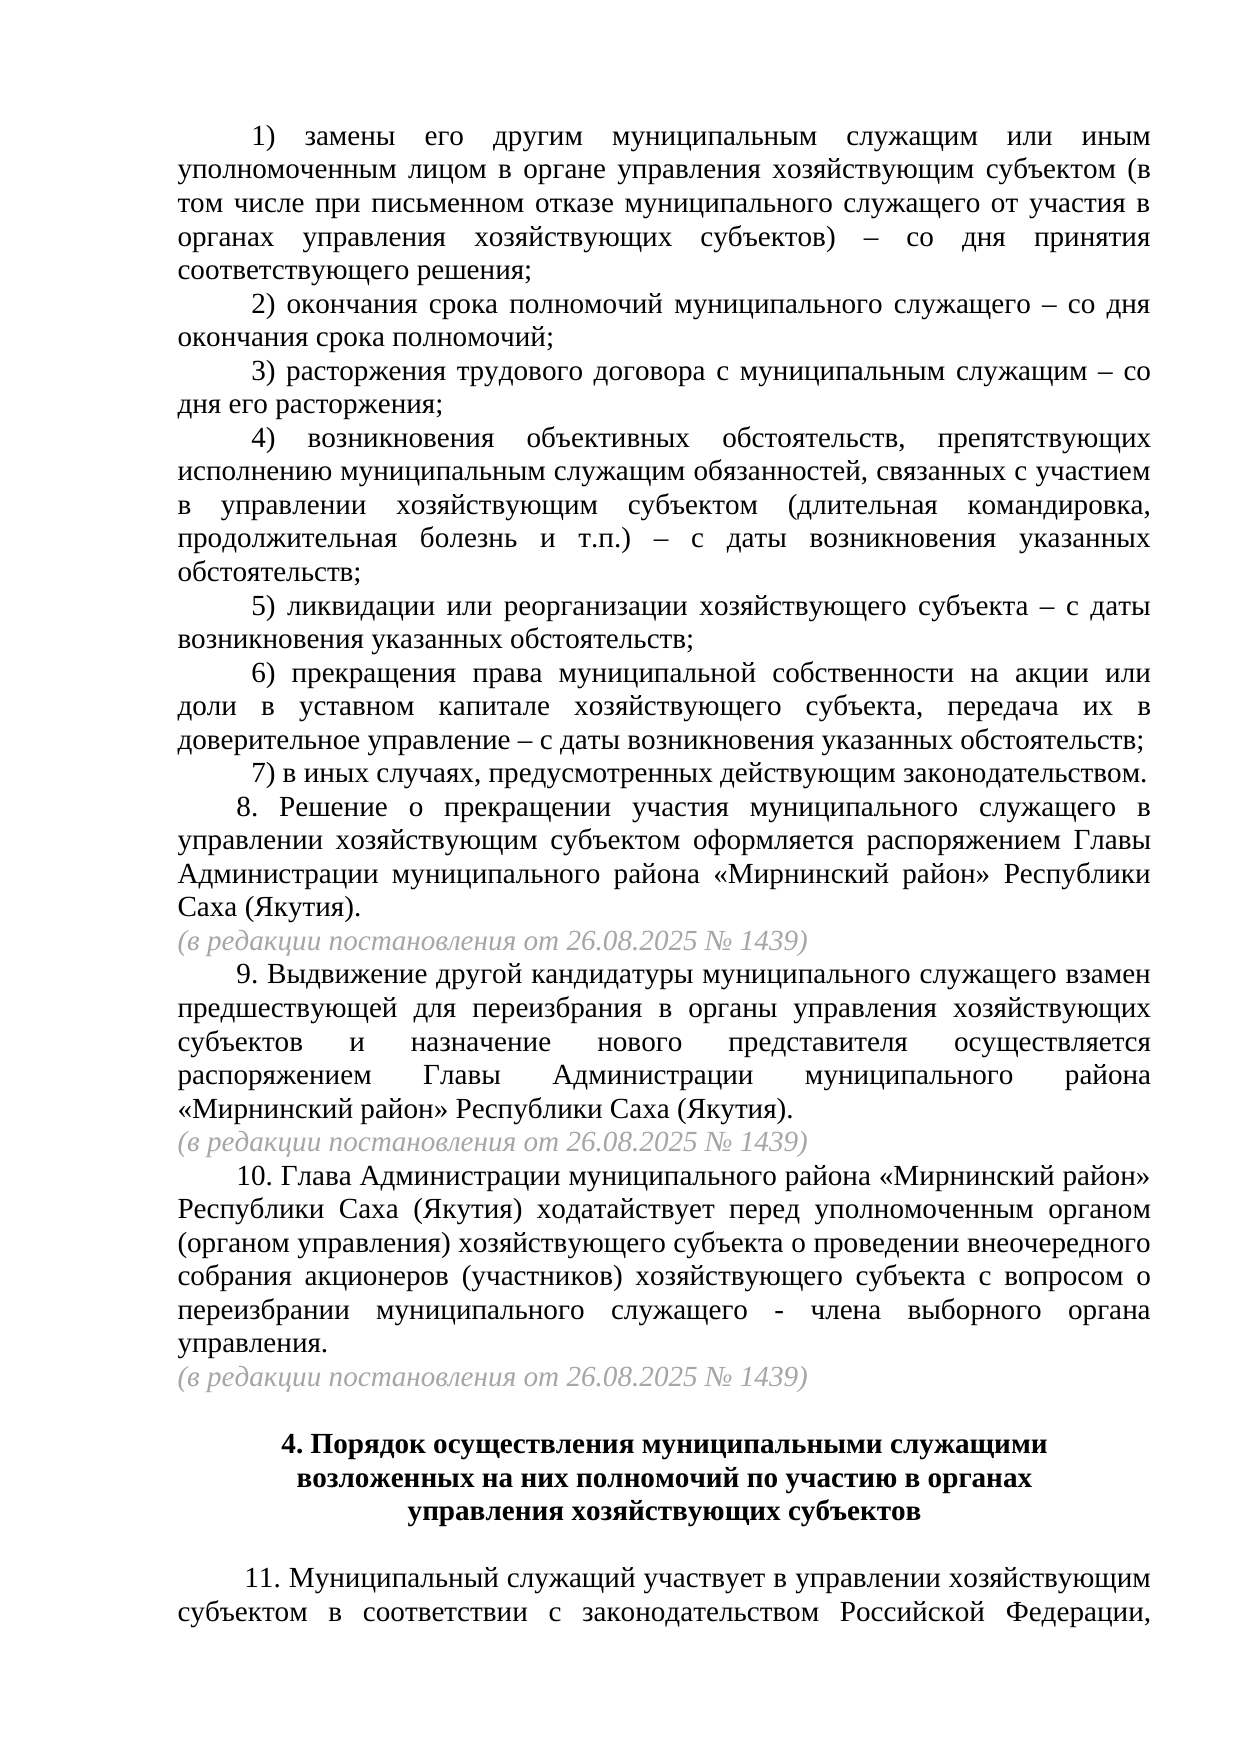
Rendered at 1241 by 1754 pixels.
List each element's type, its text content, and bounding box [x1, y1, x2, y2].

text (в редакции постановления от 26.08.2025 № 1439) [177, 1124, 1152, 1158]
text (в редакции постановления от 26.08.2025 № 1439) [177, 923, 1152, 957]
text 1) замены его другим муниципальным служащим или иным уполномоченным лицом в органе управления хозяйствующим субъектом (в том числе при письменном отказе муниципального служащего от участия в органах управления хозяйствующих субъектов) – со дня принятия соответствующего решения; [177, 118, 1152, 286]
text 2) окончания срока полномочий муниципального служащего – со дня окончания срока полномочий; [177, 286, 1152, 353]
text 9. Выдвижение другой кандидатуры муниципального служащего взамен предшествующей для переизбрания в органы управления хозяйствующих субъектов и назначение нового представителя осуществляется распоряжением Главы Администрации муниципального района «Мирнинский район» Республики Саха (Якутия). [177, 957, 1152, 1124]
text (в редакции постановления от 26.08.2025 № 1439) [177, 1359, 1152, 1393]
text 10. Глава Администрации муниципального района «Мирнинский район» Республики Саха (Якутия) ходатайствует перед уполномоченным органом (органом управления) хозяйствующего субъекта о проведении внеочередного собрания акционеров (участников) хозяйствующего субъекта с вопросом о переизбрании муниципального служащего - члена выборного органа управления. [177, 1158, 1152, 1359]
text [177, 1560, 1152, 1627]
text 4. Порядок осуществления муниципальными служащими [177, 1426, 1152, 1460]
text 3) расторжения трудового договора с муниципальным служащим – со дня его расторжения; [177, 353, 1152, 420]
text возложенных на них полномочий по участию в органах [177, 1460, 1152, 1493]
text 6) прекращения права муниципальной собственности на акции или доли в уставном капитале хозяйствующего субъекта, передача их в доверительное управление – с даты возникновения указанных обстоятельств; [177, 655, 1152, 755]
text 7) в иных случаях, предусмотренных действующим законодательством. [177, 755, 1152, 789]
text 4) возникновения объективных обстоятельств, препятствующих исполнению муниципальным служащим обязанностей, связанных с участием в управлении хозяйствующим субъектом (длительная командировка, продолжительная болезнь и т.п.) – с даты возникновения указанных обстоятельств; [177, 420, 1152, 588]
text управления хозяйствующих субъектов [177, 1493, 1152, 1527]
text 5) ликвидации или реорганизации хозяйствующего субъекта – с даты возникновения указанных обстоятельств; [177, 588, 1152, 655]
text 8. Решение о прекращении участия муниципального служащего в управлении хозяйствующим субъектом оформляется распоряжением Главы Администрации муниципального района «Мирнинский район» Республики Саха (Якутия). [177, 789, 1152, 923]
